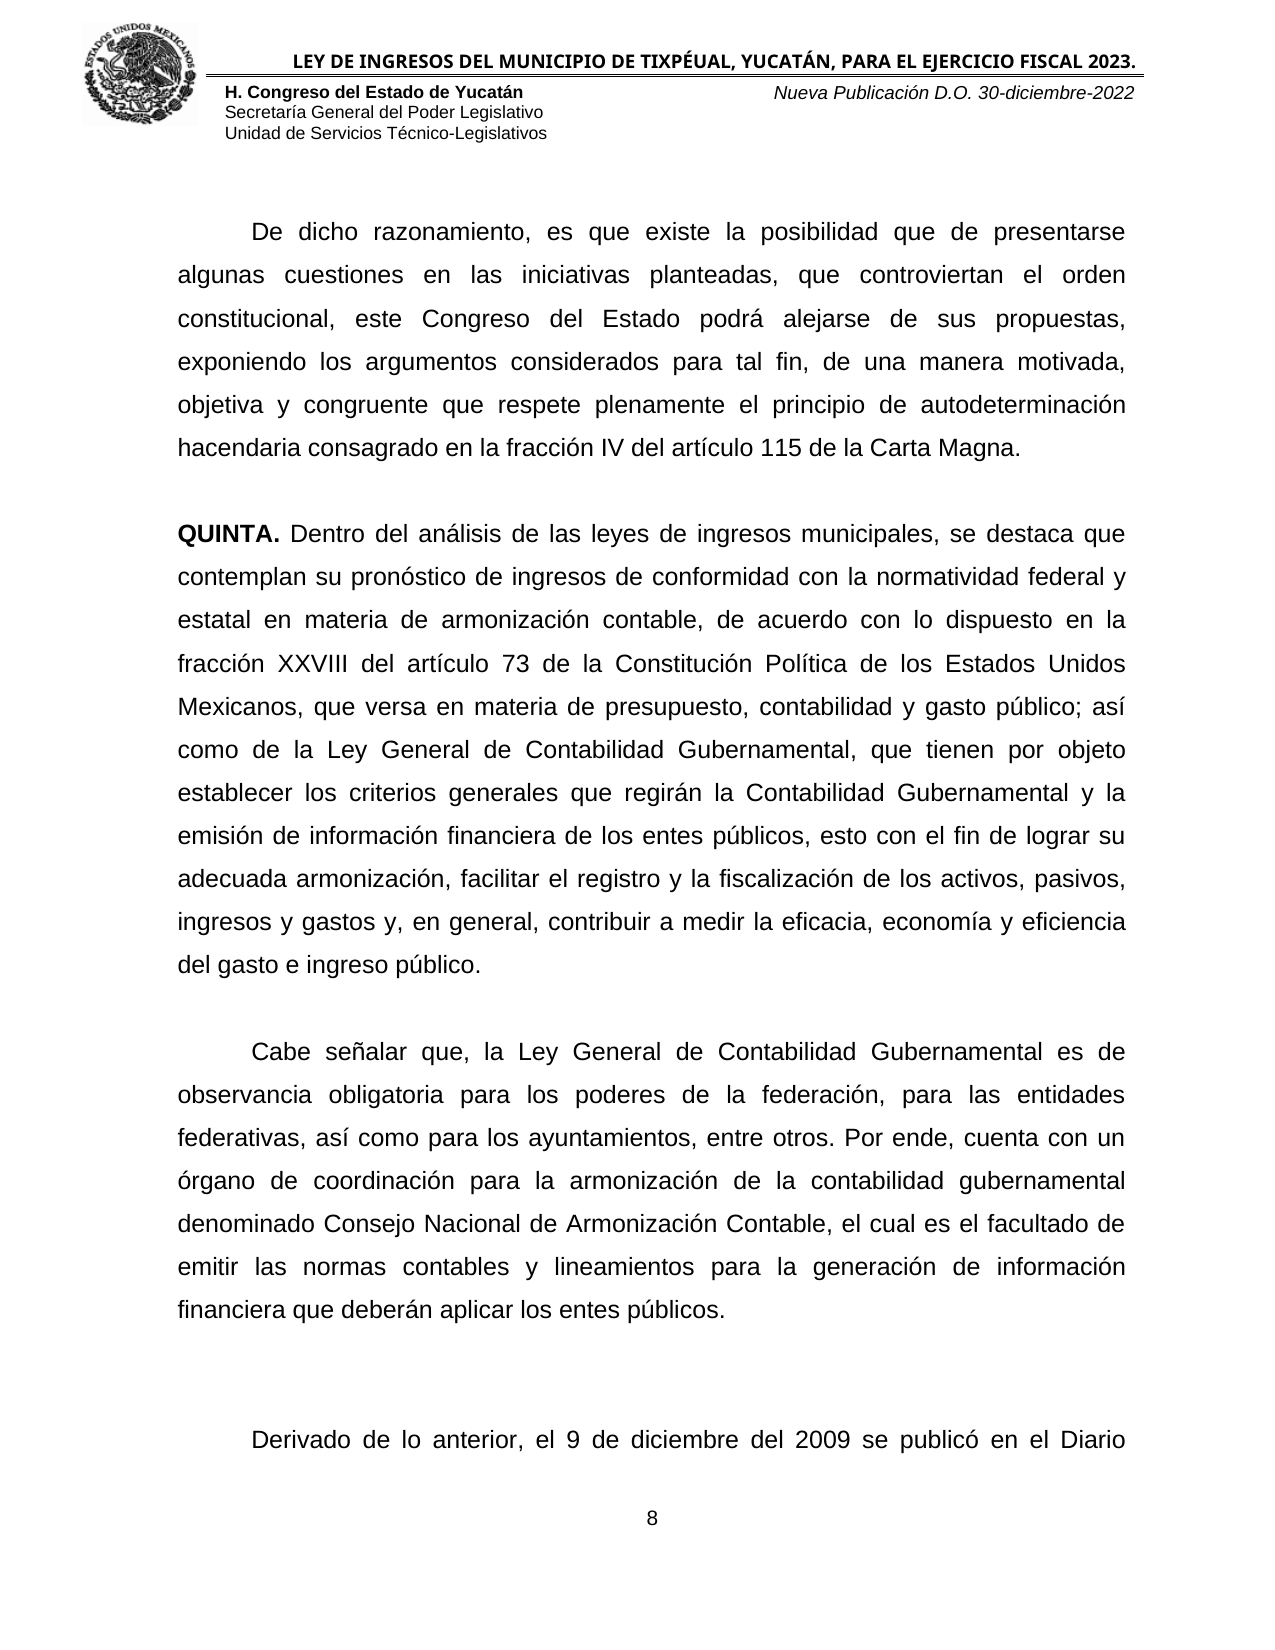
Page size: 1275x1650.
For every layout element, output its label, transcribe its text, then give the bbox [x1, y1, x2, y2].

text Cabe señalar que, la Ley General de Contabilidad Gubernamental es de observancia obligatoria para los poderes de la federación, para las entidades federativas, así como para los ayuntamientos, entre otros. Por ende, cuenta con un órgano de coordinación para la armonización de la contabilidad gubernamental denominado Consejo Nacional de Armonización Contable, el cual es el facultado de emitir las normas contables y lineamientos para la generación de información financiera que deberán aplicar los entes públicos. [177, 1037, 1127, 1324]
text De dicho razonamiento, es que existe la posibilidad que de presentarse algunas cuestiones en las iniciativas planteadas, que controviertan el orden constitucional, este Congreso del Estado podrá alejarse de sus propuestas, exponiendo los argumentos considerados para tal fin, de una manera motivada, objetiva y congruente que respete plenamente el principio de autodeterminación hacendaria consagrado en la fracción IV del artículo 115 de la Carta Magna. [177, 217, 1127, 462]
text QUINTA. Dentro del análisis de las leyes de ingresos municipales, se destaca que contemplan su pronóstico de ingresos de conformidad con la normatividad federal y estatal en materia de armonización contable, de acuerdo con lo dispuesto en la fracción XXVIII del artículo 73 de la Constitución Política de los Estados Unidos Mexicanos, que versa en materia de presupuesto, contabilidad y gasto público; así como de la Ley General de Contabilidad Gubernamental, que tienen por objeto establecer los criterios generales que regirán la Contabilidad Gubernamental y la emisión de información financiera de los entes públicos, esto con el fin de lograr su adecuada armonización, facilitar el registro y la fiscalización de los activos, pasivos, ingresos y gastos y, en general, contribuir a medir la eficacia, economía y eficiencia del gasto e ingreso público. [177, 519, 1127, 979]
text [177, 1425, 1127, 1453]
